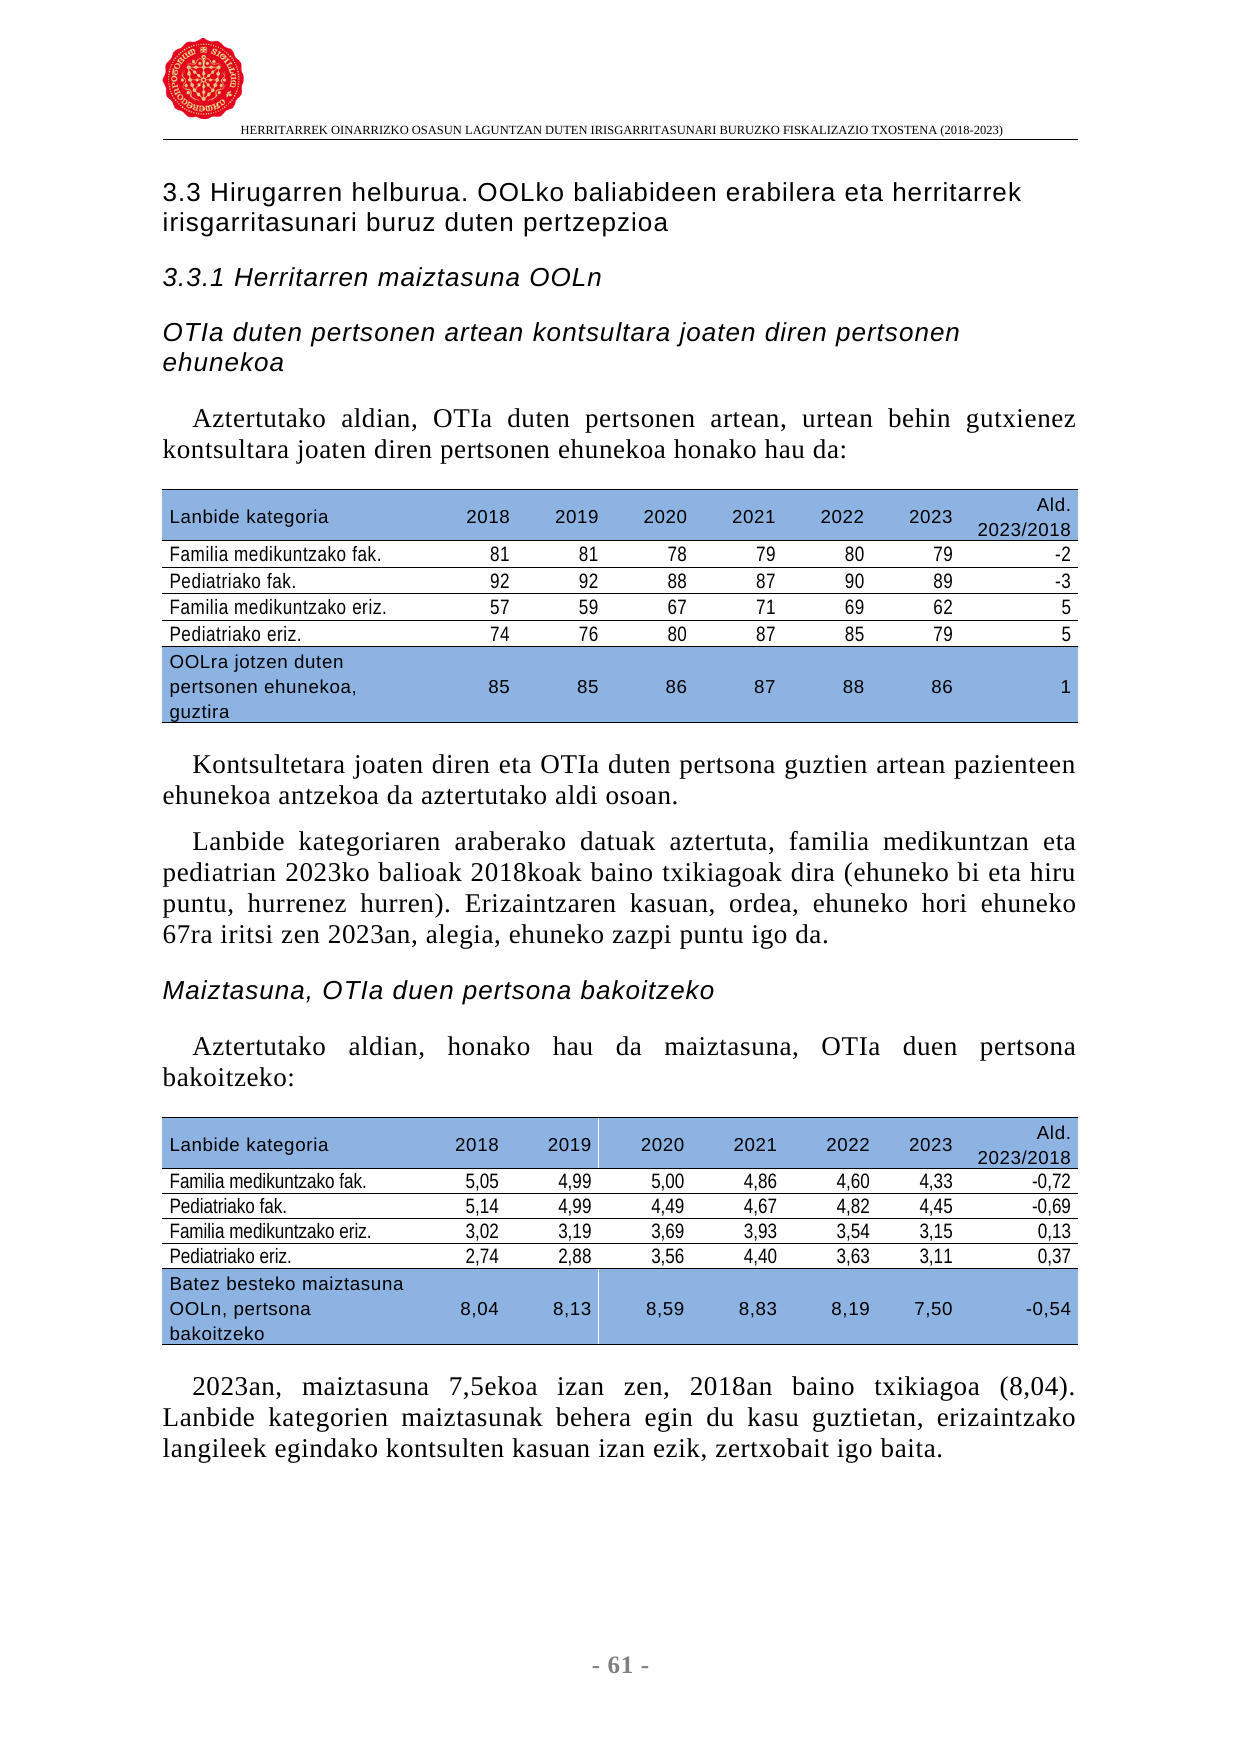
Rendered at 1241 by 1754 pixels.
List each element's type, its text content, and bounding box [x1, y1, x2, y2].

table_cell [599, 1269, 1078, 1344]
text Aztertutako aldian, OTIa duten pertsonen artean, urtean behin gutxienez kontsultara joaten diren pertsonen ehunekoa honako hau da: [162, 402, 1078, 464]
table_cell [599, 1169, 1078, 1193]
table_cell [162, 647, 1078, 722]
text Lanbide kategoriaren araberako datuak aztertuta, familia medikuntzan eta pediatrian 2023ko balioak 2018koak baino txikiagoak dira (ehuneko bi eta hiru puntu, hurrenez hurren). Erizaintzaren kasuan, ordea, ehuneko hori ehuneko 67ra iritsi zen 2023an, alegia, ehuneko zazpi puntu igo da. [162, 825, 1078, 950]
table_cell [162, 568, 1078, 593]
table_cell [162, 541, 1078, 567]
text 3.3 Hirugarren helburua. OOLko baliabideen erabilera eta herritarrek irisgarritasunari buruz duten pertzepzioa [162, 177, 1078, 237]
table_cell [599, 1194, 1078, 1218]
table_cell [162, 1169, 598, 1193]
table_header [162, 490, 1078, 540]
text 2023an, maiztasuna 7,5ekoa izan zen, 2018an baino txikiagoa (8,04). Lanbide kategorien maiztasunak behera egin du kasu guztietan, erizaintzako langileek egindako kontsulten kasuan izan ezik, zertxobait igo baita. [162, 1370, 1078, 1463]
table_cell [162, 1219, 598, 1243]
text Aztertutako aldian, honako hau da maiztasuna, OTIa duen pertsona bakoitzeko: [162, 1030, 1078, 1092]
picture [162, 38, 244, 119]
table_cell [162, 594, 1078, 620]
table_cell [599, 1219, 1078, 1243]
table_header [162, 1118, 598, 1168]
text OTIa duten pertsonen artean kontsultara joaten diren pertsonen ehunekoa [162, 317, 1078, 377]
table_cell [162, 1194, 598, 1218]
text Kontsultetara joaten diren eta OTIa duten pertsona guztien artean pazienteen ehunekoa antzekoa da aztertutako aldi osoan. [162, 748, 1078, 811]
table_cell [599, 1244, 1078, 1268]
text 3.3.1 Herritarren maiztasuna OOLn [162, 262, 1078, 292]
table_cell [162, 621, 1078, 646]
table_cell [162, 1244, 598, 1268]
text Maiztasuna, OTIa duen pertsona bakoitzeko [162, 975, 1078, 1005]
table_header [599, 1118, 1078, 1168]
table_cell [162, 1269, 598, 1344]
